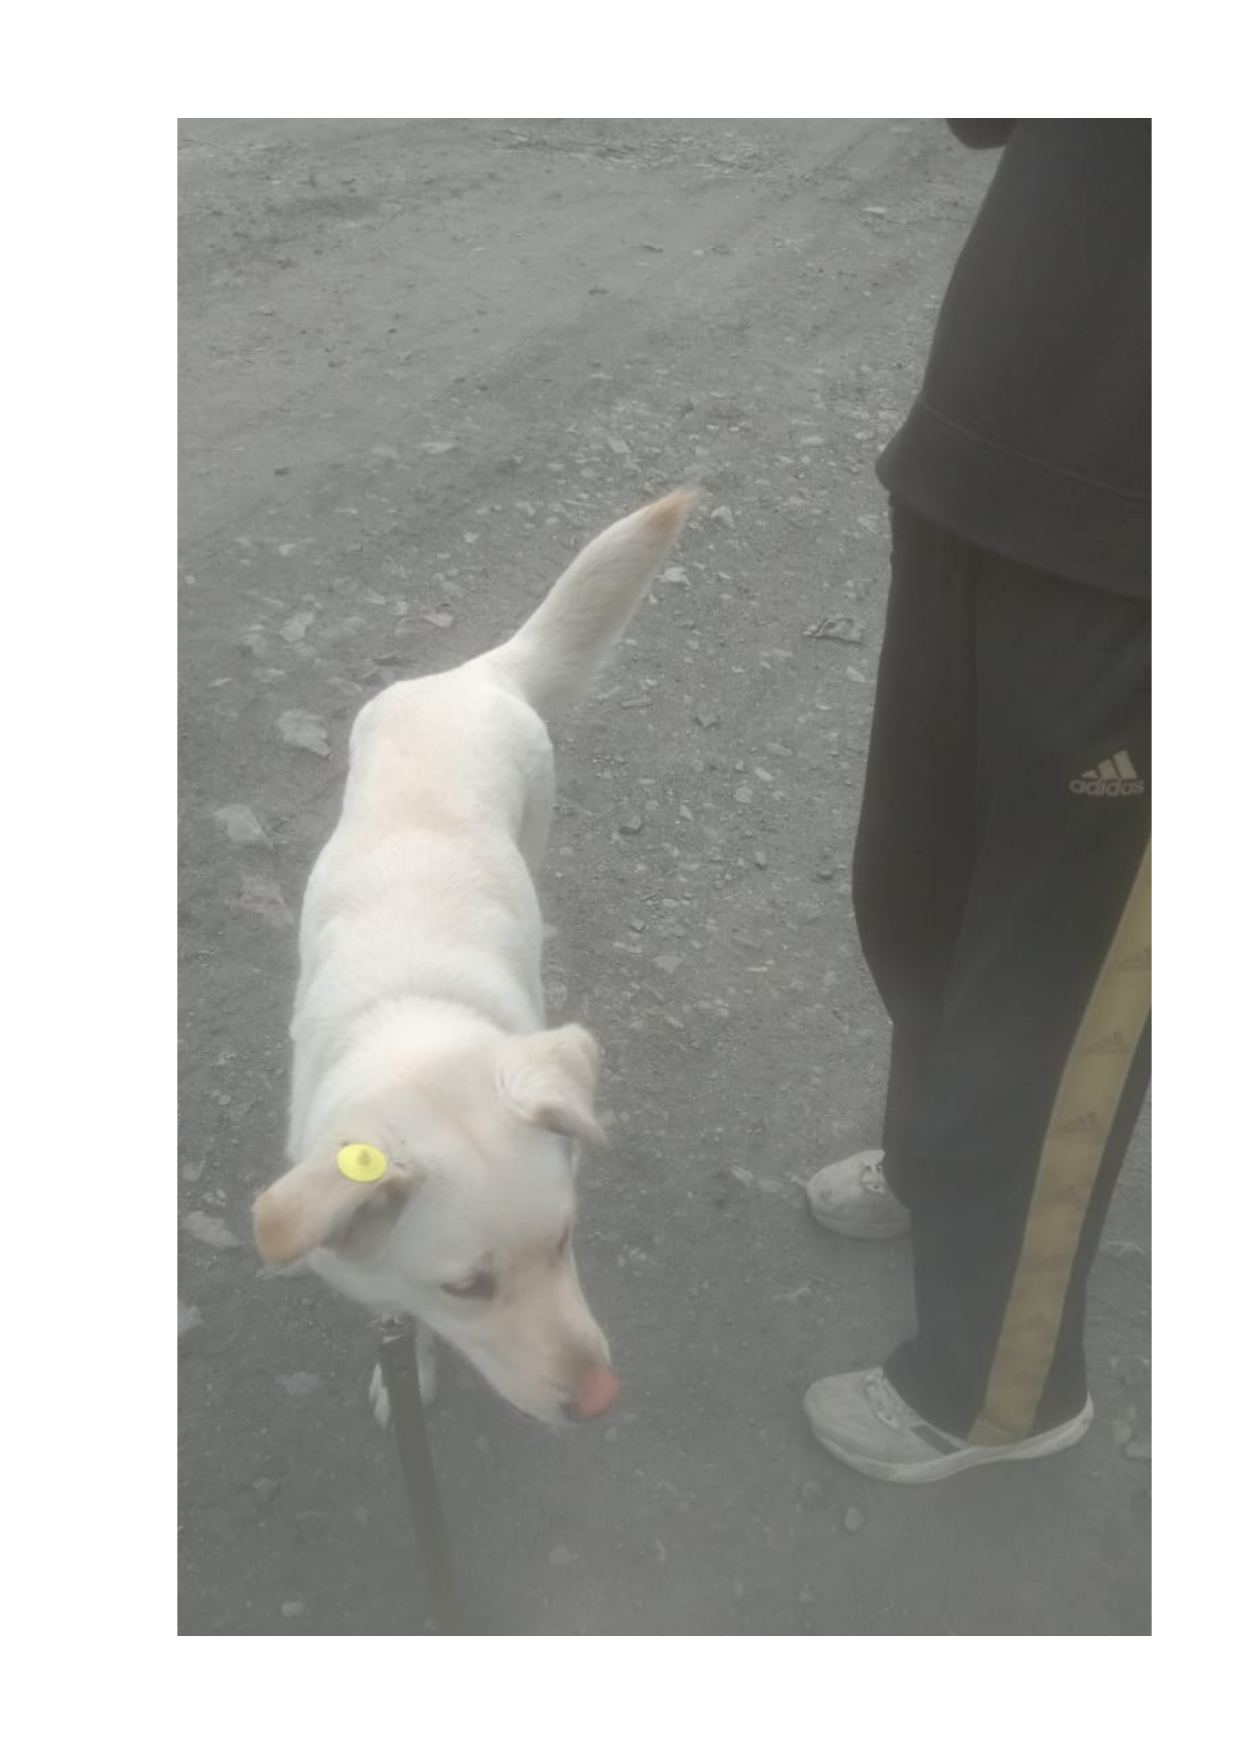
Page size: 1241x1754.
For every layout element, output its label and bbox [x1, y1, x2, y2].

picture [177, 118, 1152, 1636]
